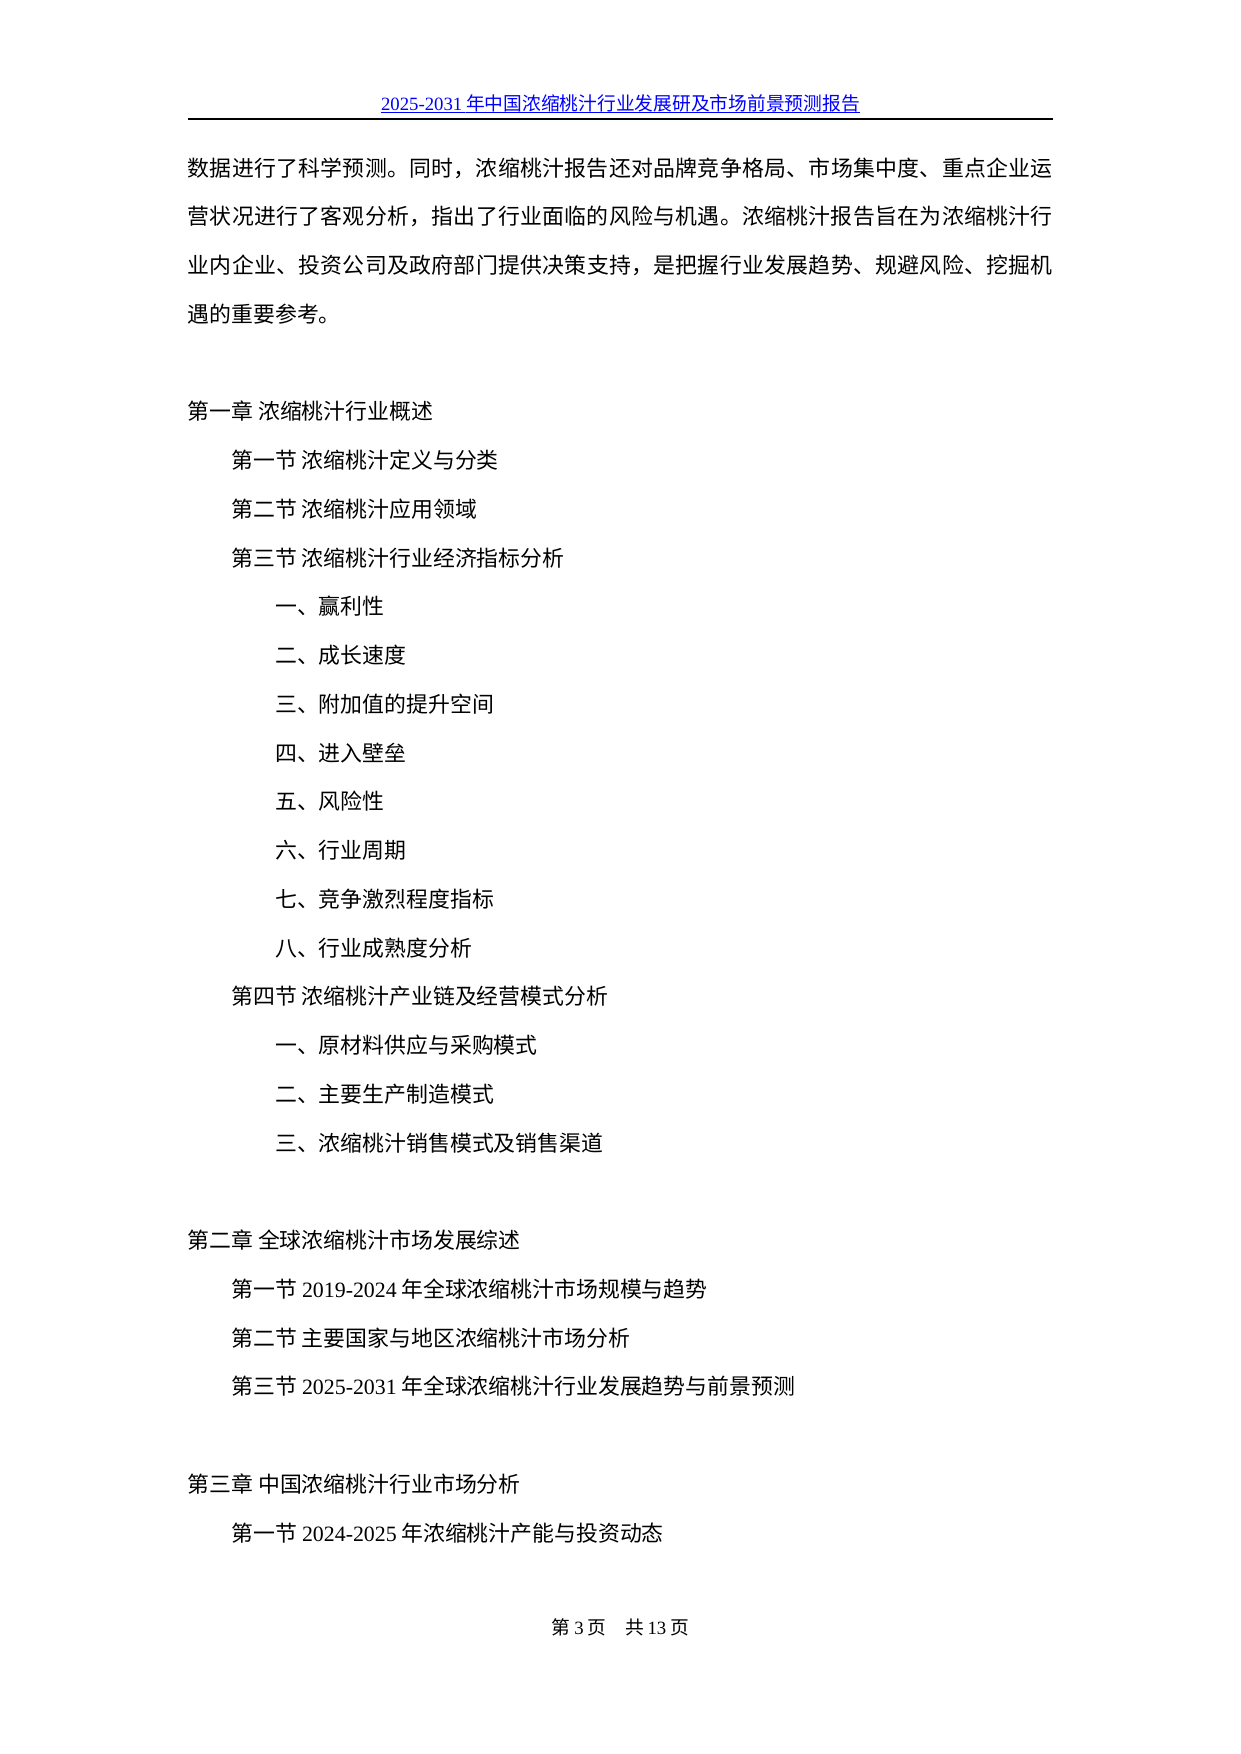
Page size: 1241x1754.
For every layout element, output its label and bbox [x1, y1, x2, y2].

text [187, 150, 1053, 1548]
